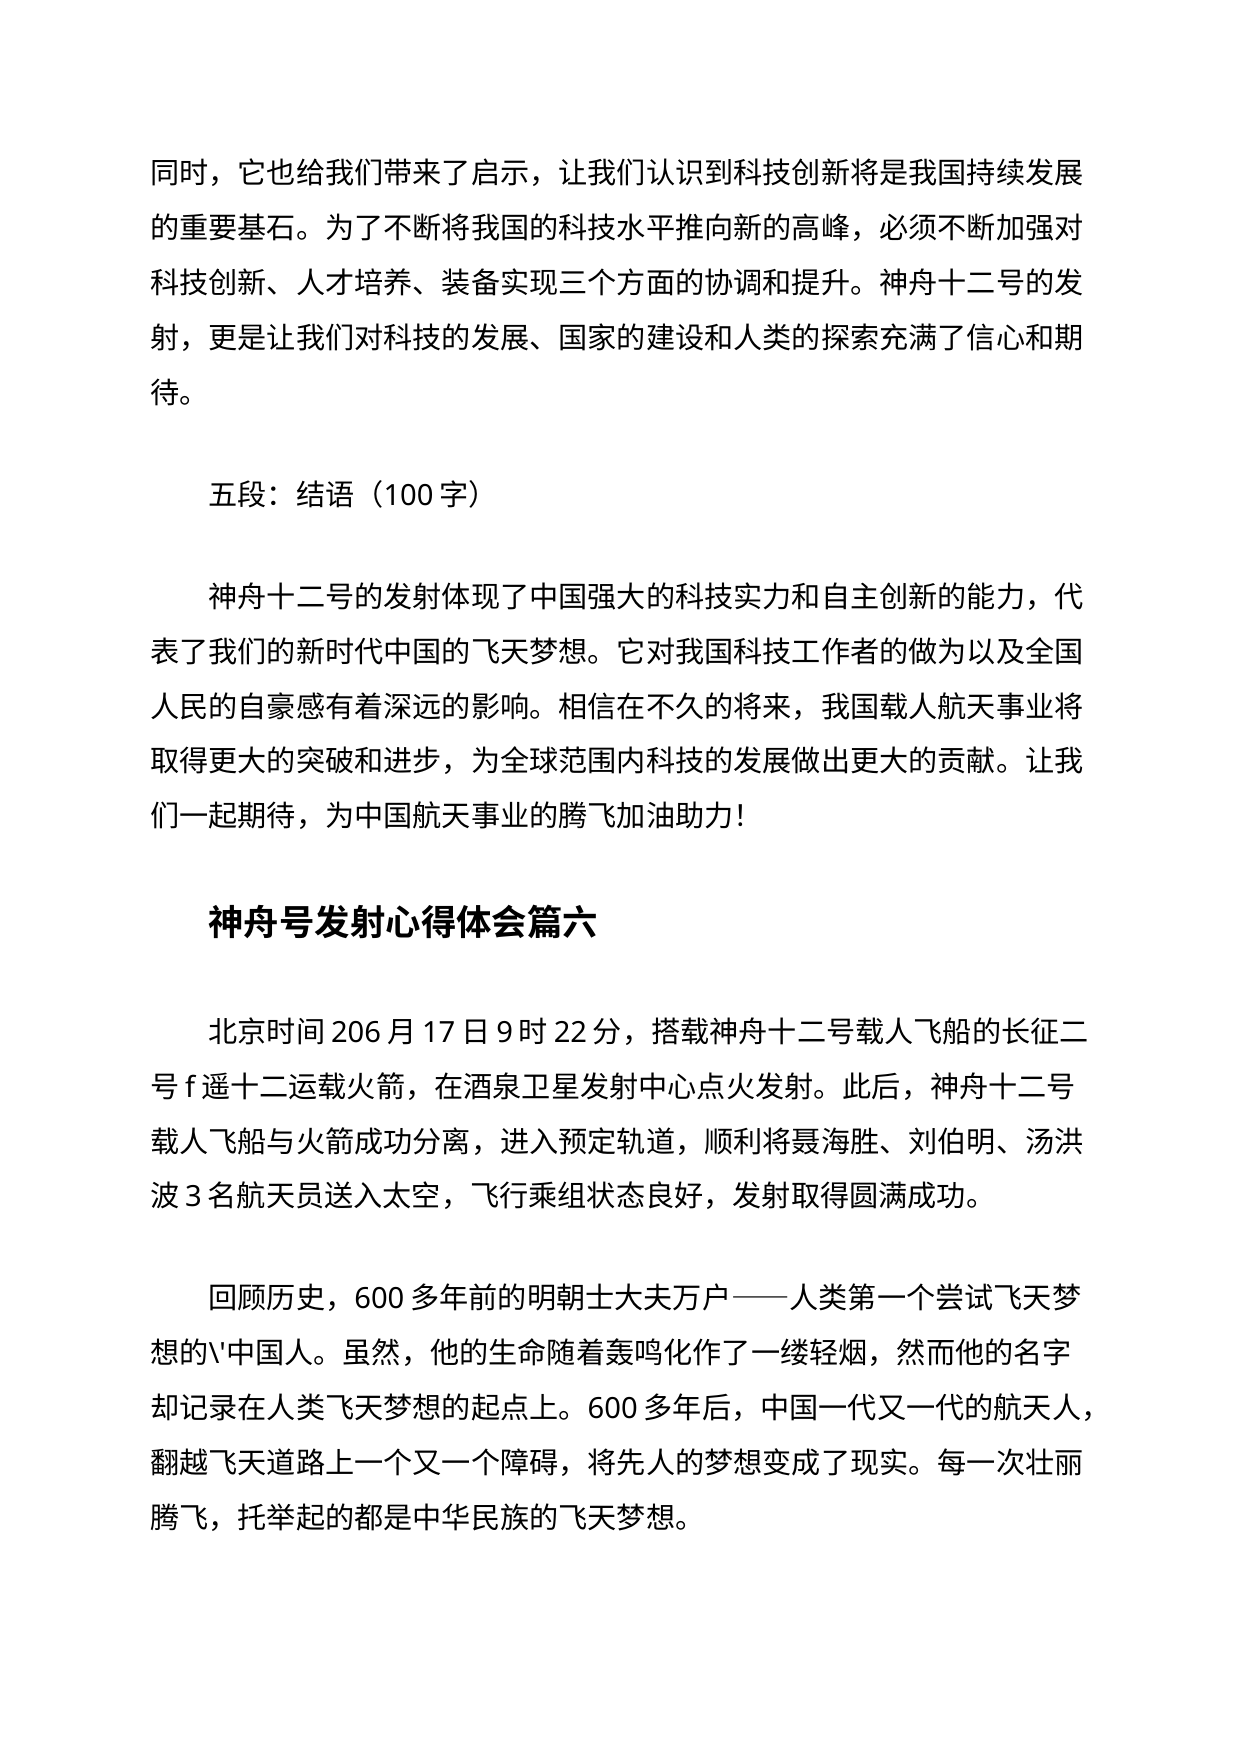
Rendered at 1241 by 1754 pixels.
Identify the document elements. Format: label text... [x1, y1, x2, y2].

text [150, 150, 1090, 412]
text 神舟十二号的发射体现了中国强大的科技实力和自主创新的能力，代表了我们的新时代中国的飞天梦想。它对我国科技工作者的做为以及全国人民的自豪感有着深远的影响。相信在不久的将来，我国载人航天事业将取得更大的突破和进步，为全球范围内科技的发展做出更大的贡献。让我们一起期待，为中国航天事业的腾飞加油助力！ [150, 573, 1090, 835]
text 神舟号发射心得体会篇六 [150, 895, 1090, 946]
text 回顾历史，600多年前的明朝士大夫万户――人类第一个尝试飞天梦想的\'中国人。虽然，他的生命随着轰鸣化作了一缕轻烟，然而他的名字却记录在人类飞天梦想的起点上。600多年后，中国一代又一代的航天人，翻越飞天道路上一个又一个障碍，将先人的梦想变成了现实。每一次壮丽腾飞，托举起的都是中华民族的飞天梦想。 [150, 1275, 1090, 1537]
text 北京时间206月17日9时22分，搭载神舟十二号载人飞船的长征二号f遥十二运载火箭，在酒泉卫星发射中心点火发射。此后，神舟十二号载人飞船与火箭成功分离，进入预定轨道，顺利将聂海胜、刘伯明、汤洪波3名航天员送入太空，飞行乘组状态良好，发射取得圆满成功。 [150, 1008, 1090, 1215]
text 五段：结语（100字） [150, 471, 1090, 514]
